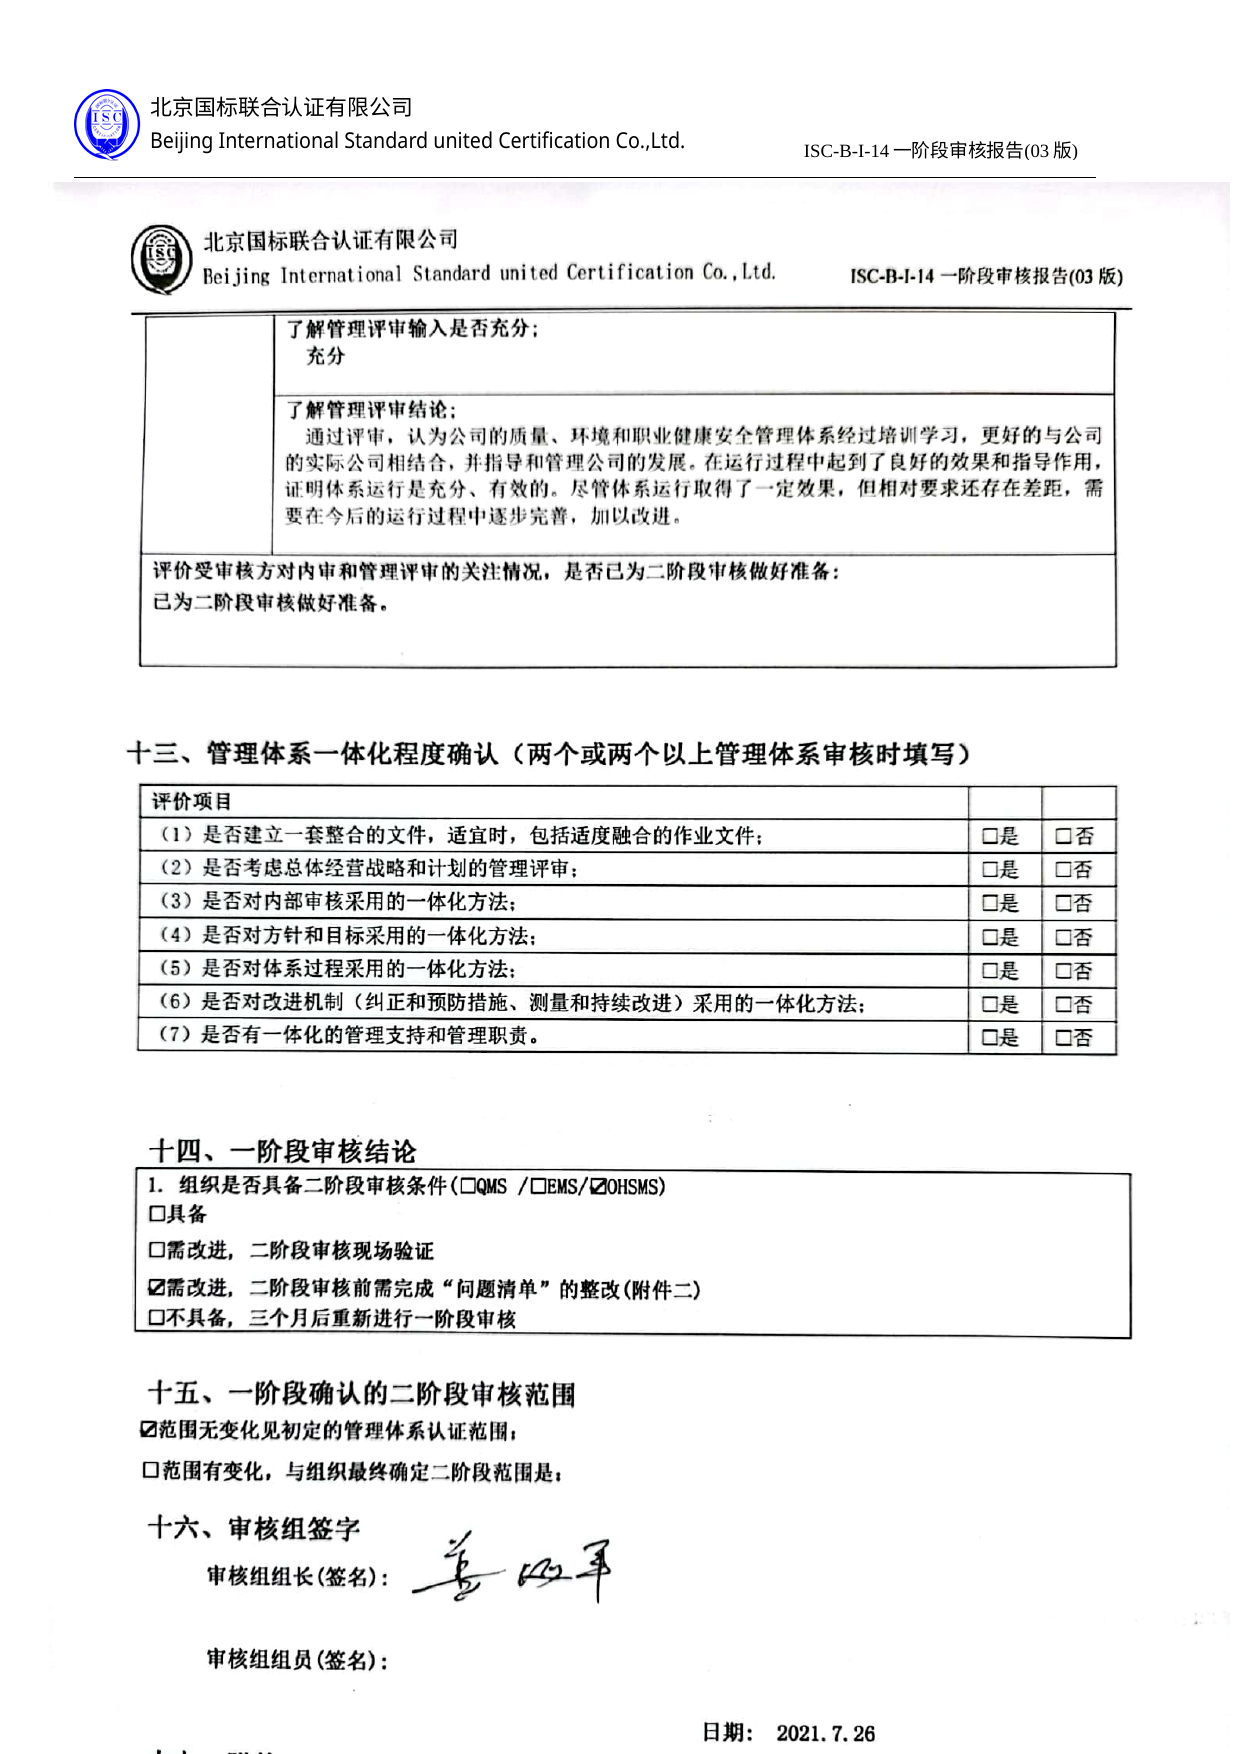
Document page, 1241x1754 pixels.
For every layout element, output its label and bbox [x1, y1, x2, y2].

picture [74, 89, 143, 161]
picture [48, 182, 1230, 1754]
